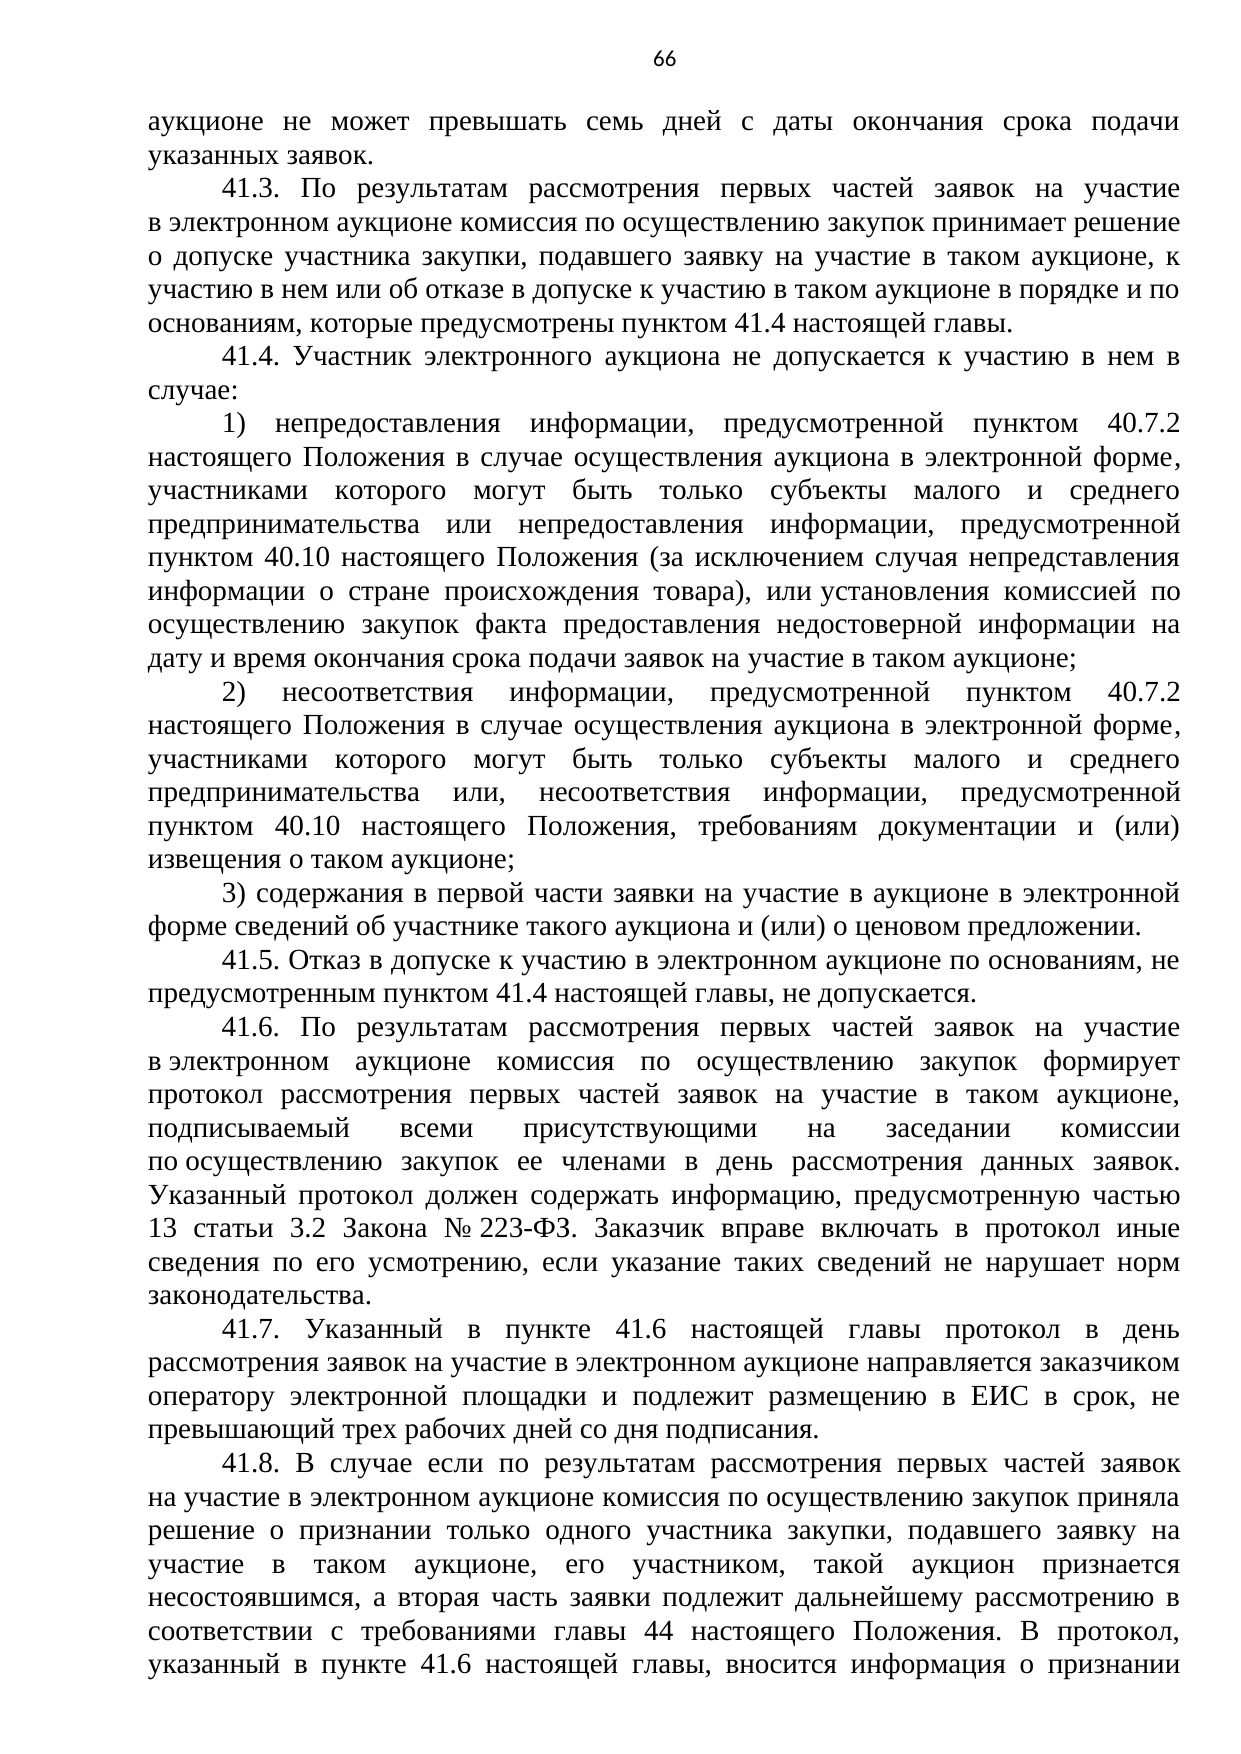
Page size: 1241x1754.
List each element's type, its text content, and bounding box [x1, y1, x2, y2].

text 41.6. По результатам рассмотрения первых частей заявок на участие в электронном аукционе комиссия по осуществлению закупок формирует протокол рассмотрения первых частей заявок на участие в таком аукционе, подписываемый всеми присутствующими на заседании комиссии по осуществлению закупок ее членами в день рассмотрения данных заявок. Указанный протокол должен содержать информацию, предусмотренную частью 13 статьи 3.2 Закона № 223-ФЗ. Заказчик вправе включать в протокол иные сведения по его усмотрению, если указание таких сведений не нарушает норм законодательства. [148, 1009, 1181, 1311]
text 1) непредоставления информации, предусмотренной пунктом 40.7.2 настоящего Положения в случае осуществления аукциона в электронной форме, участниками которого могут быть только субъекты малого и среднего предпринимательства или непредоставления информации, предусмотренной пунктом 40.10 настоящего Положения (за исключением случая непредставления информации о стране происхождения товара), или установления комиссией по осуществлению закупок факта предоставления недостоверной информации на дату и время окончания срока подачи заявок на участие в таком аукционе; [148, 405, 1181, 674]
text 41.7. Указанный в пункте 41.6 настоящей главы протокол в день рассмотрения заявок на участие в электронном аукционе направляется заказчиком оператору электронной площадки и подлежит размещению в ЕИС в срок, не превышающий трех рабочих дней со дня подписания. [148, 1311, 1181, 1445]
text 41.3. По результатам рассмотрения первых частей заявок на участие в электронном аукционе комиссия по осуществлению закупок принимает решение о допуске участника закупки, подавшего заявку на участие в таком аукционе, к участию в нем или об отказе в допуске к участию в таком аукционе в порядке и по основаниям, которые предусмотрены пунктом 41.4 настоящей главы. [148, 171, 1181, 338]
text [148, 103, 1181, 171]
text 2) несоответствия информации, предусмотренной пунктом 40.7.2 настоящего Положения в случае осуществления аукциона в электронной форме, участниками которого могут быть только субъекты малого и среднего предпринимательства или, несоответствия информации, предусмотренной пунктом 40.10 настоящего Положения, требованиям документации и (или) извещения о таком аукционе; [148, 674, 1181, 875]
text 41.5. Отказ в допуске к участию в электронном аукционе по основаниям, не предусмотренным пунктом 41.4 настоящей главы, не допускается. [148, 942, 1181, 1009]
text 41.4. Участник электронного аукциона не допускается к участию в нем в случае: [148, 338, 1181, 405]
text 3) содержания в первой части заявки на участие в аукционе в электронной форме сведений об участнике такого аукциона и (или) о ценовом предложении. [148, 875, 1181, 942]
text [148, 1445, 1181, 1680]
